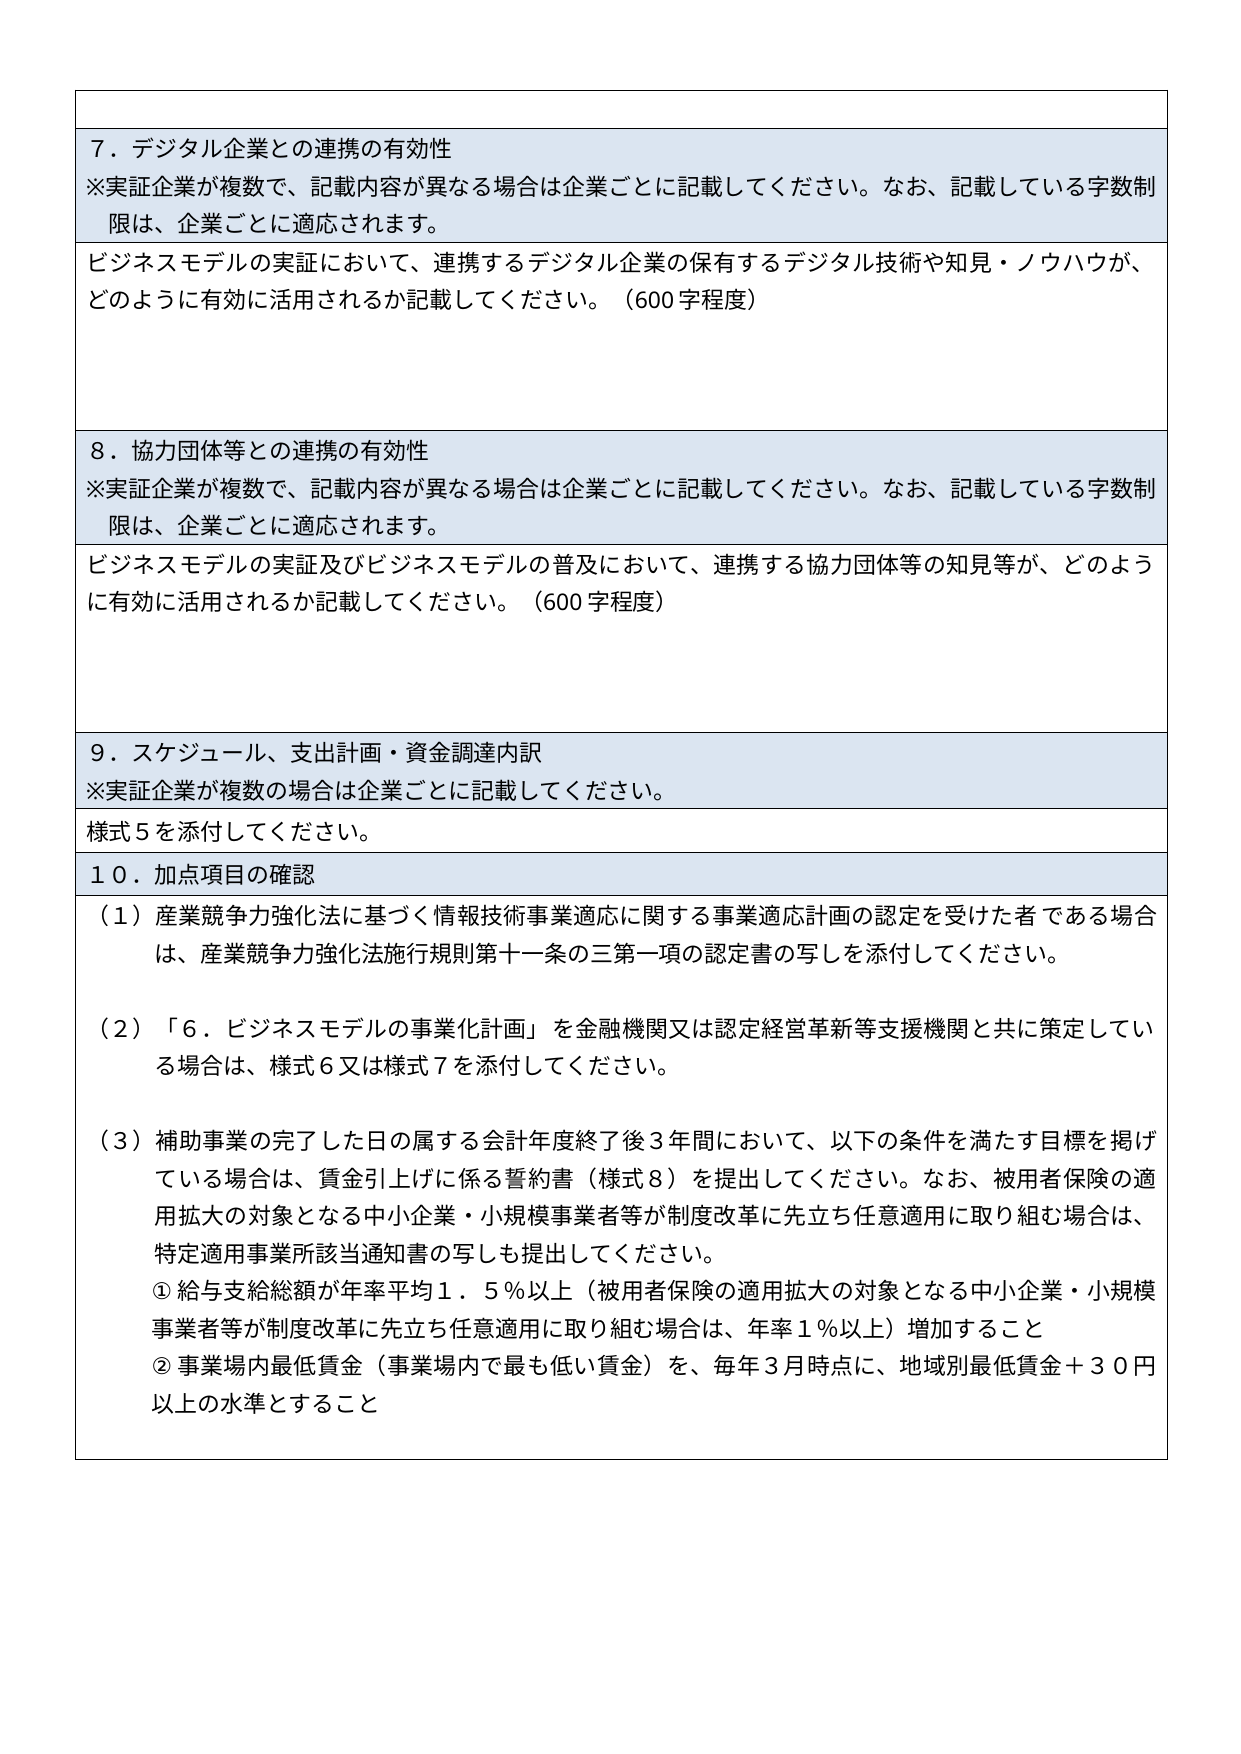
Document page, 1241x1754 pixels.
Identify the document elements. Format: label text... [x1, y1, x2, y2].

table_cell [76, 91, 1167, 128]
table_cell 様式５を添付してください。 [76, 809, 1167, 852]
table_cell １０．加点項目の確認 [76, 853, 1167, 895]
table_cell ９．スケジュール、支出計画・資金調達内訳 ※実証企業が複数の場合は企業ごとに記載してください。 [76, 733, 1167, 808]
table_cell ８．協力団体等との連携の有効性 ※実証企業が複数で、記載内容が異なる場合は企業ごとに記載してください。なお、記載している字数制限は、企業ごとに適応されます。 [76, 431, 1167, 544]
table_cell ビジネスモデルの実証及びビジネスモデルの普及において、連携する協力団体等の知見等が、どのように有効に活用されるか記載してください。（600字程度） [76, 545, 1167, 732]
table_cell ビジネスモデルの実証において、連携するデジタル企業の保有するデジタル技術や知見・ノウハウが、どのように有効に活用されるか記載してください。（600字程度） [76, 243, 1167, 430]
table_cell （１）産業競争力強化法に基づく情報技術事業適応に関する事業適応計画の認定を受けた者である場合は、産業競争力強化法施行規則第十一条の三第一項の認定書の写しを添付してください。 （２）「６．ビジネスモデルの事業化計画」を金融機関又は認定経営革新等支援機関と共に策定している場合は、様式６又は様式７を添付してください。 （３）補助事業の完了した日の属する会計年度終了後３年間において、以下の条件を満たす目標を掲げている場合は、賃金引上げに係る誓約書（様式８）を提出してください。なお、被用者保険の適用拡大の対象となる中小企業・小規模事業者等が制度改革に先立ち任意適用に取り組む場合は、特定適用事業所該当通知書の写しも提出してください。 ①給与支給総額が年率平均１．５％以上（被用者保険の適用拡大の対象となる中小企業・小規模事業者等が制度改革に先立ち任意適用に取り組む場合は、年率１％以上）増加すること ②事業場内最低賃金（事業場内で最も低い賃金）を、毎年３月時点に、地域別最低賃金＋３０円以上の水準とすること [76, 896, 1167, 1459]
table_cell ７．デジタル企業との連携の有効性 ※実証企業が複数で、記載内容が異なる場合は企業ごとに記載してください。なお、記載している字数制限は、企業ごとに適応されます。 [76, 129, 1167, 242]
